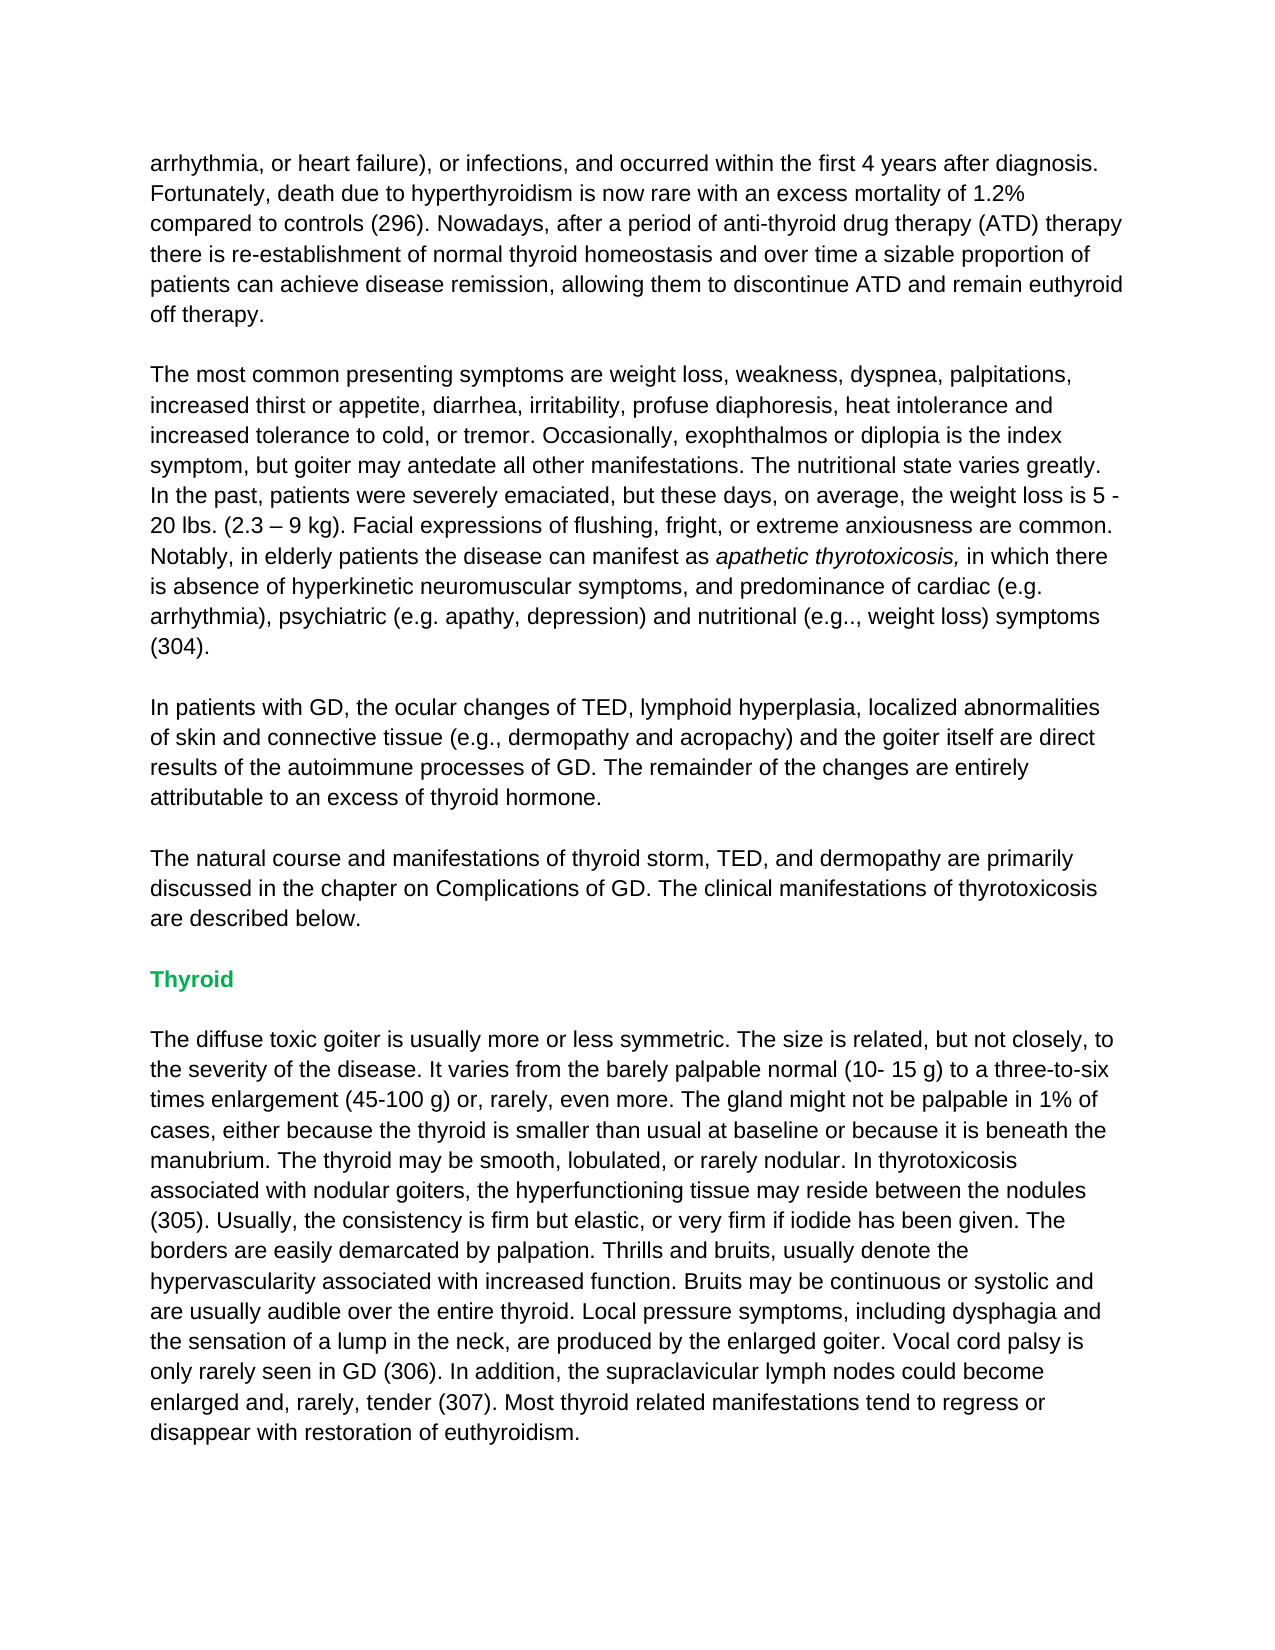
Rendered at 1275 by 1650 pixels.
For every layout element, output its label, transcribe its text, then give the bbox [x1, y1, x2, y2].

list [150, 150, 1125, 327]
list The natural course and manifestations of thyroid storm, TED, and dermopathy are primarily discussed in the chapter on Complications of GD. The clinical manifestations of thyrotoxicosis are described below. [150, 845, 1125, 932]
list The most common presenting symptoms are weight loss, weakness, dyspnea, palpitations, increased thirst or appetite, diarrhea, irritability, profuse diaphoresis, heat intolerance and increased tolerance to cold, or tremor. Occasionally, exophthalmos or diplopia is the index symptom, but goiter may antedate all other manifestations. The nutritional state varies greatly. In the past, patients were severely emaciated, but these days, on average, the weight loss is 5 - 20 lbs. (2.3 – 9 kg). Facial expressions of flushing, fright, or extreme anxiousness are common. Notably, in elderly patients the disease can manifest as apathetic thyrotoxicosis, in which there is absence of hyperkinetic neuromuscular symptoms, and predominance of cardiac (e.g. arrhythmia), psychiatric (e.g. apathy, depression) and nutritional (e.g.., weight loss) symptoms (304). [150, 361, 1125, 660]
list In patients with GD, the ocular changes of TED, lymphoid hyperplasia, localized abnormalities of skin and connective tissue (e.g., dermopathy and acropachy) and the goiter itself are direct results of the autoimmune processes of GD. The remainder of the changes are entirely attributable to an excess of thyroid hormone. [150, 694, 1125, 811]
list The diffuse toxic goiter is usually more or less symmetric. The size is related, but not closely, to the severity of the disease. It varies from the barely palpable normal (10- 15 g) to a three-to-six times enlargement (45-100 g) or, rarely, even more. The gland might not be palpable in 1% of cases, either because the thyroid is smaller than usual at baseline or because it is beneath the manubrium. The thyroid may be smooth, lobulated, or rarely nodular. In thyrotoxicosis associated with nodular goiters, the hyperfunctioning tissue may reside between the nodules (305). Usually, the consistency is firm but elastic, or very firm if iodide has been given. The borders are easily demarcated by palpation. Thrills and bruits, usually denote the hypervascularity associated with increased function. Bruits may be continuous or systolic and are usually audible over the entire thyroid. Local pressure symptoms, including dysphagia and the sensation of a lump in the neck, are produced by the enlarged goiter. Vocal cord palsy is only rarely seen in GD (306). In addition, the supraclavicular lymph nodes could become enlarged and, rarely, tender (307). Most thyroid related manifestations tend to regress or disappear with restoration of euthyroidism. [150, 1026, 1125, 1445]
list Thyroid [150, 966, 1125, 992]
